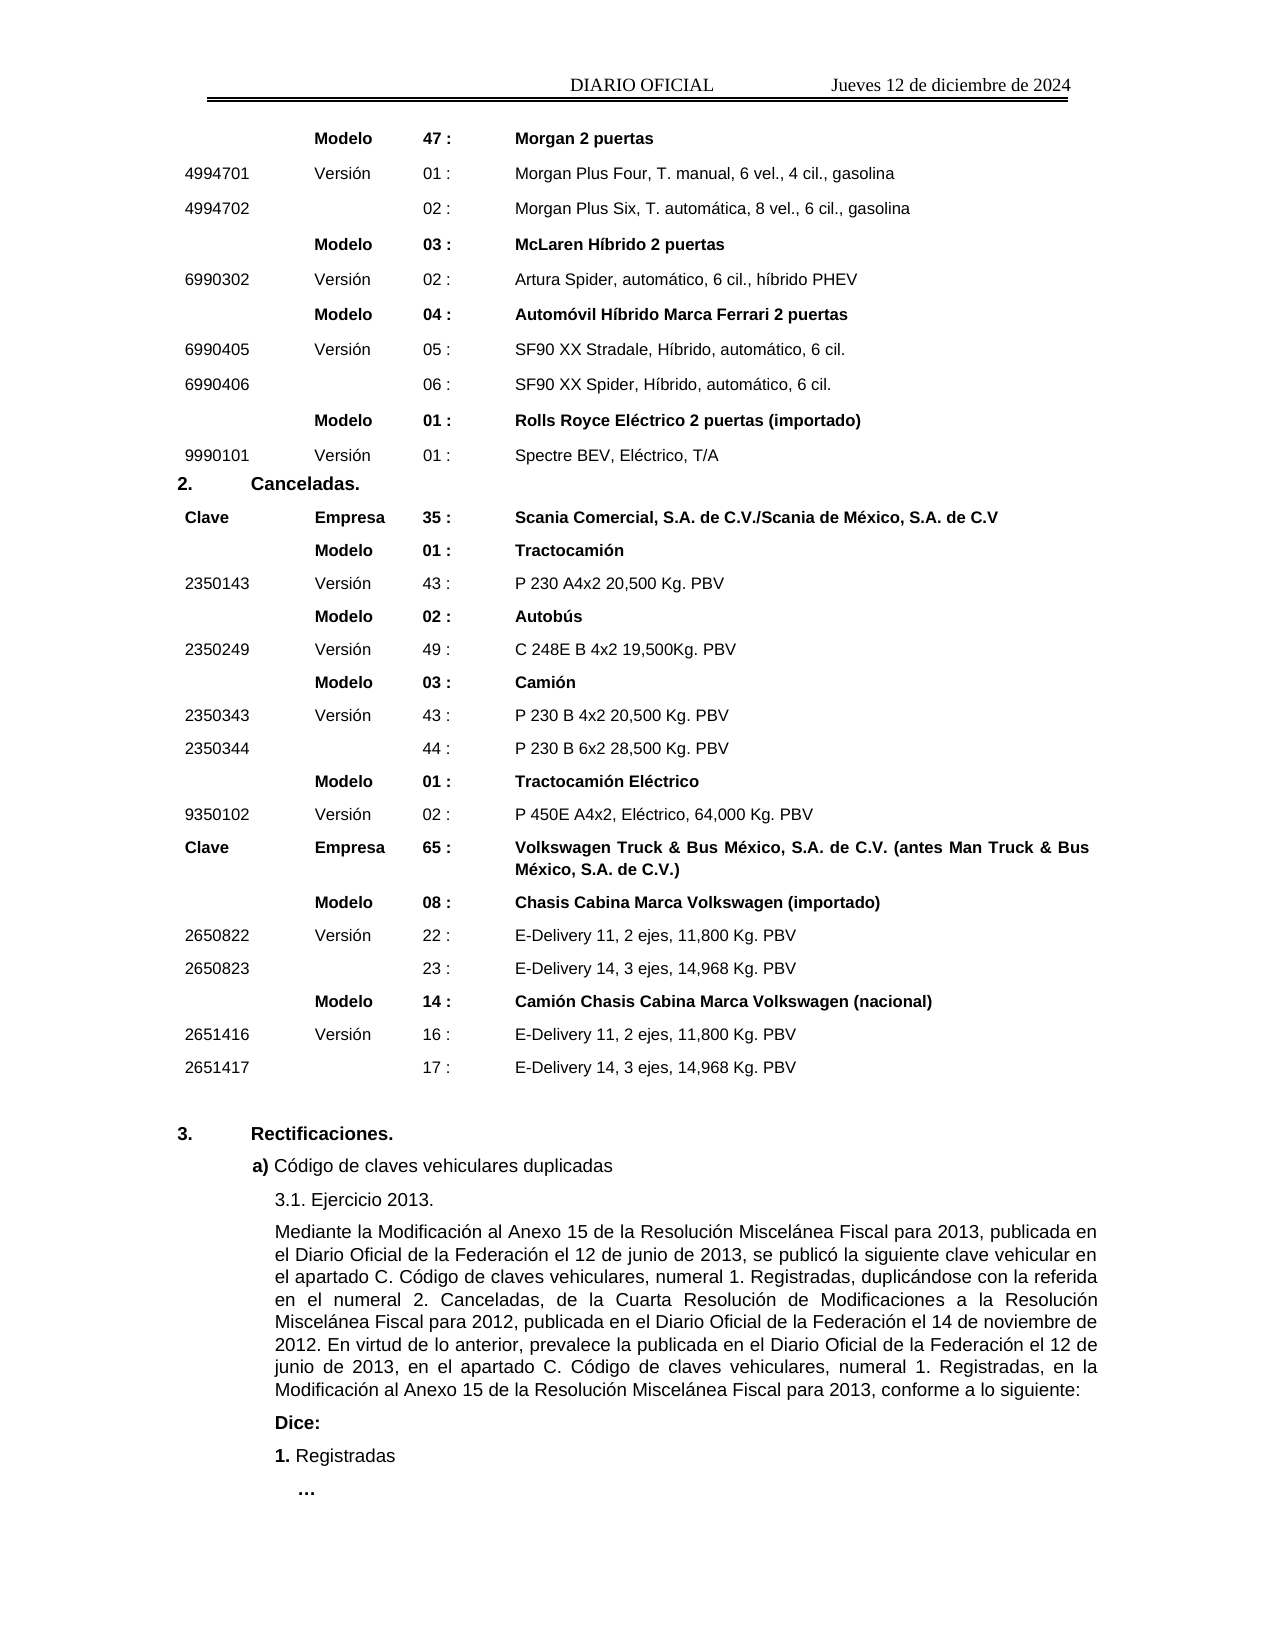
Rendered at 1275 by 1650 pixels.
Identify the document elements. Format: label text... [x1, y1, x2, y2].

text … [297, 1478, 1098, 1500]
text 3.1. Ejercicio 2013. [274, 1188, 1098, 1211]
text 1. Registradas [274, 1444, 1098, 1467]
text 3. Rectificaciones. [177, 1122, 1098, 1144]
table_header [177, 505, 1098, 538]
text a) Código de claves vehiculares duplicadas [252, 1155, 1098, 1177]
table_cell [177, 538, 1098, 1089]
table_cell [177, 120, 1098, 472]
text Mediante la Modificación al Anexo 15 de la Resolución Miscelánea Fiscal para 2013, publicada en el Diario Oficial de la Federación el 12 de junio de 2013, se publicó la siguiente clave vehicular en el apartado C. Código de claves vehiculares, numeral 1. Registradas, duplicándose con la referida en el numeral 2. Canceladas, de la Cuarta Resolución de Modificaciones a la Resolución Miscelánea Fiscal para 2012, publicada en el Diario Oficial de la Federación el 14 de noviembre de 2012. En virtud de lo anterior, prevalece la publicada en el Diario Oficial de la Federación el 12 de junio de 2013, en el apartado C. Código de claves vehiculares, numeral 1. Registradas, en la Modificación al Anexo 15 de la Resolución Miscelánea Fiscal para 2013, conforme a lo siguiente: [274, 1221, 1098, 1401]
text Dice: [274, 1412, 1098, 1434]
text 2. Canceladas. [177, 472, 1098, 494]
